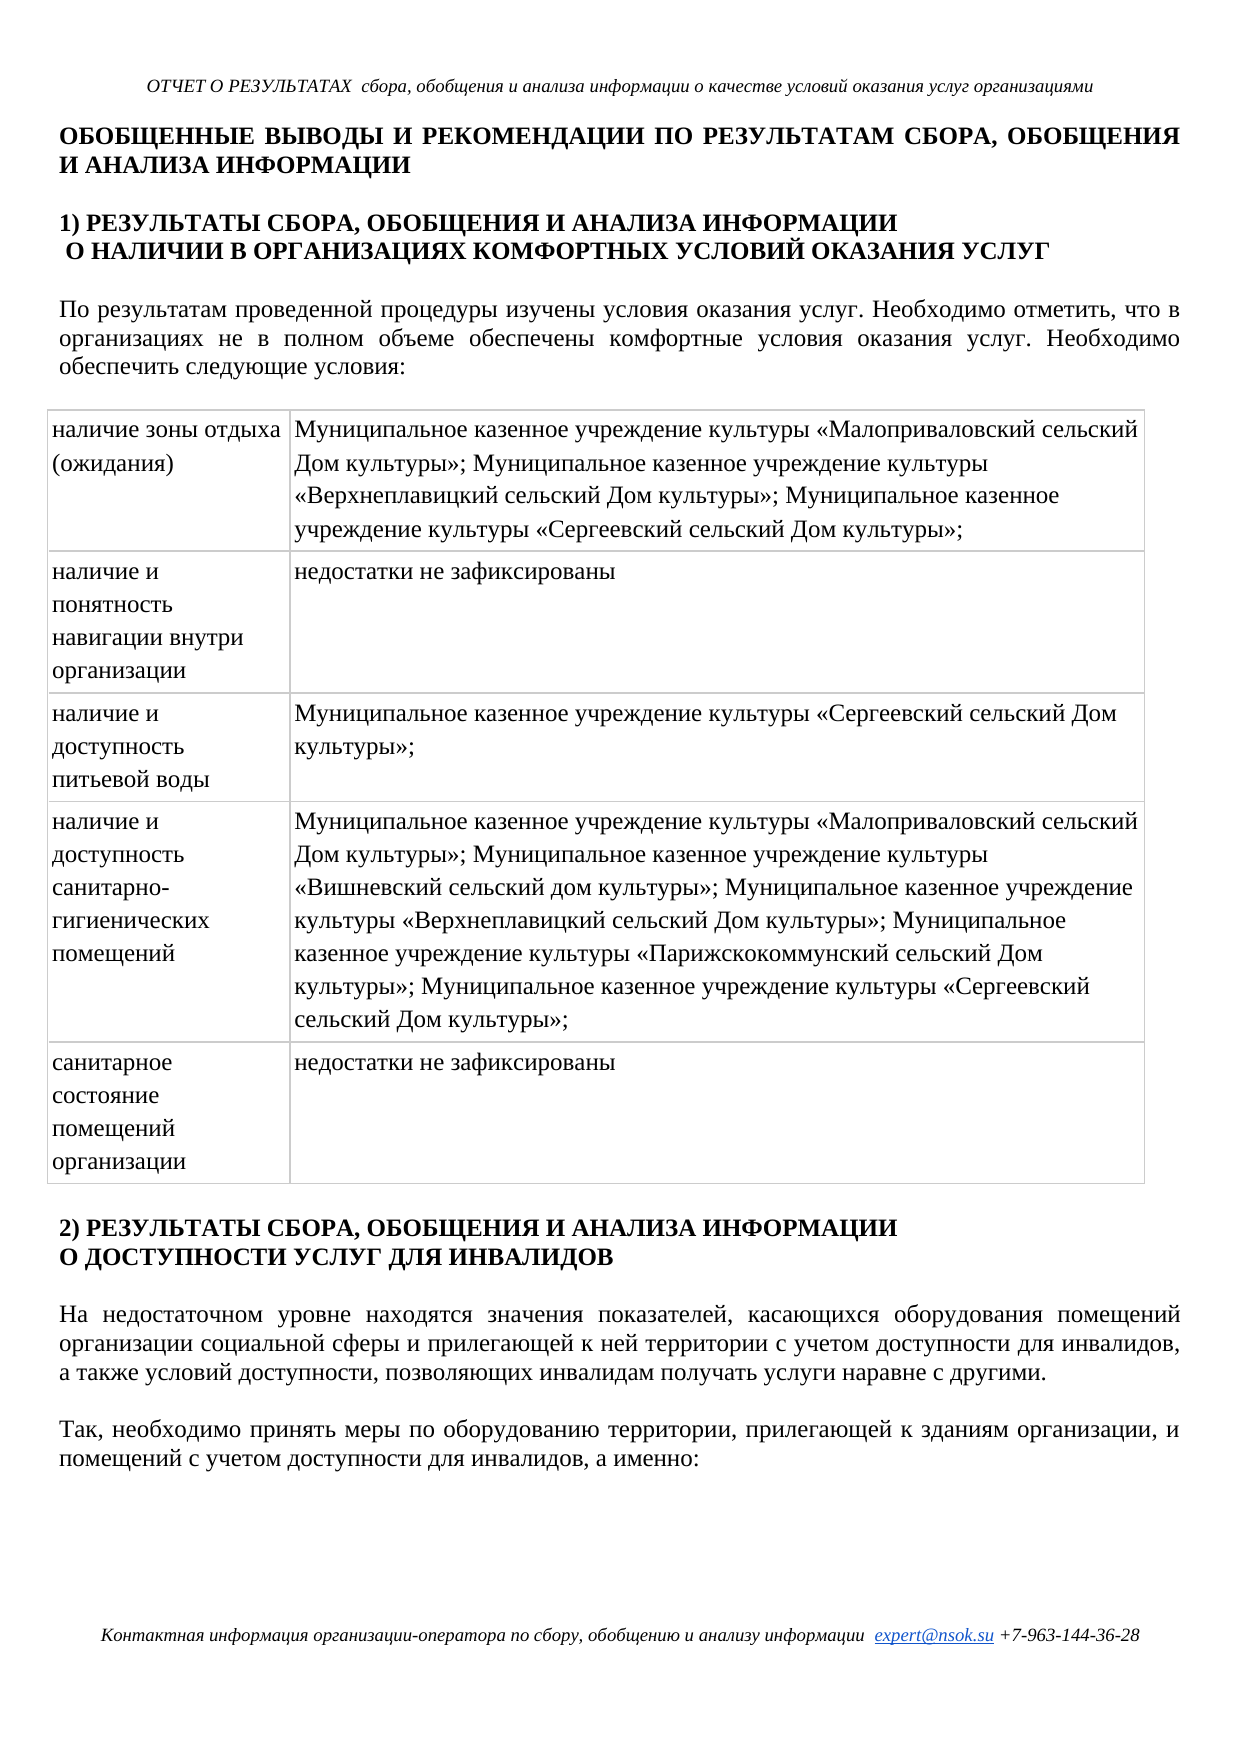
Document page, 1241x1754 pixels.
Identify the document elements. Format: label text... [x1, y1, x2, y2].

table_cell Муниципальное казенное учреждение культуры «Малоприваловский сельский Дом культуры»; Муниципальное казенное учреждение культуры «Вишневский сельский дом культуры»; Муниципальное казенное учреждение культуры «Верхнеплавицкий сельский Дом культуры»; Муниципальное казенное учреждение культуры «Парижскокоммунский сельский Дом культуры»; Муниципальное казенное учреждение культуры «Сергеевский сельский Дом культуры»; [291, 802, 1144, 1041]
table_cell наличие и доступность питьевой воды [48, 693, 289, 801]
text ОБОБЩЕННЫЕ ВЫВОДЫ И РЕКОМЕНДАЦИИ ПО РЕЗУЛЬТАТАМ СБОРА, ОБОБЩЕНИЯ И АНАЛИЗА ИНФОРМАЦИИ [59, 121, 1181, 179]
table_cell санитарное состояние помещений организации [48, 1042, 289, 1183]
table_cell наличие и понятность навигации внутри организации [48, 551, 289, 692]
text Так, необходимо принять меры по оборудованию территории, прилегающей к зданиям организации, и помещений с учетом доступности для инвалидов, а именно: [59, 1414, 1181, 1472]
text 2) РЕЗУЛЬТАТЫ СБОРА, ОБОБЩЕНИЯ И АНАЛИЗА ИНФОРМАЦИИ [59, 1213, 1181, 1242]
table_cell Муниципальное казенное учреждение культуры «Сергеевский сельский Дом культуры»; [291, 694, 1144, 801]
text На недостаточном уровне находятся значения показателей, касающихся оборудования помещений организации социальной сферы и прилегающей к ней территории с учетом доступности для инвалидов, а также условий доступности, позволяющих инвалидам получать услуги наравне с другими. [59, 1299, 1181, 1386]
text 1) РЕЗУЛЬТАТЫ СБОРА, ОБОБЩЕНИЯ И АНАЛИЗА ИНФОРМАЦИИ [59, 208, 1181, 236]
text О НАЛИЧИИ В ОРГАНИЗАЦИЯХ КОМФОРТНЫХ УСЛОВИЙ ОКАЗАНИЯ УСЛУГ [59, 236, 1181, 265]
table_header Муниципальное казенное учреждение культуры «Малоприваловский сельский Дом культуры»; Муниципальное казенное учреждение культуры «Верхнеплавицкий сельский Дом культуры»; Муниципальное казенное учреждение культуры «Сергеевский сельский Дом культуры»; [291, 411, 1144, 550]
text О ДОСТУПНОСТИ УСЛУГ ДЛЯ ИНВАЛИДОВ [59, 1242, 1181, 1271]
table_cell недостатки не зафиксированы [291, 1043, 1144, 1183]
table_cell наличие и доступность санитарно-гигиенических помещений [48, 802, 289, 1041]
text По результатам проведенной процедуры изучены условия оказания услуг. Необходимо отметить, что в организациях не в полном объеме обеспечены комфортные условия оказания услуг. Необходимо обеспечить следующие условия: [59, 294, 1181, 380]
table_header наличие зоны отдыха (ожидания) [48, 411, 289, 550]
table_cell недостатки не зафиксированы [291, 552, 1144, 692]
